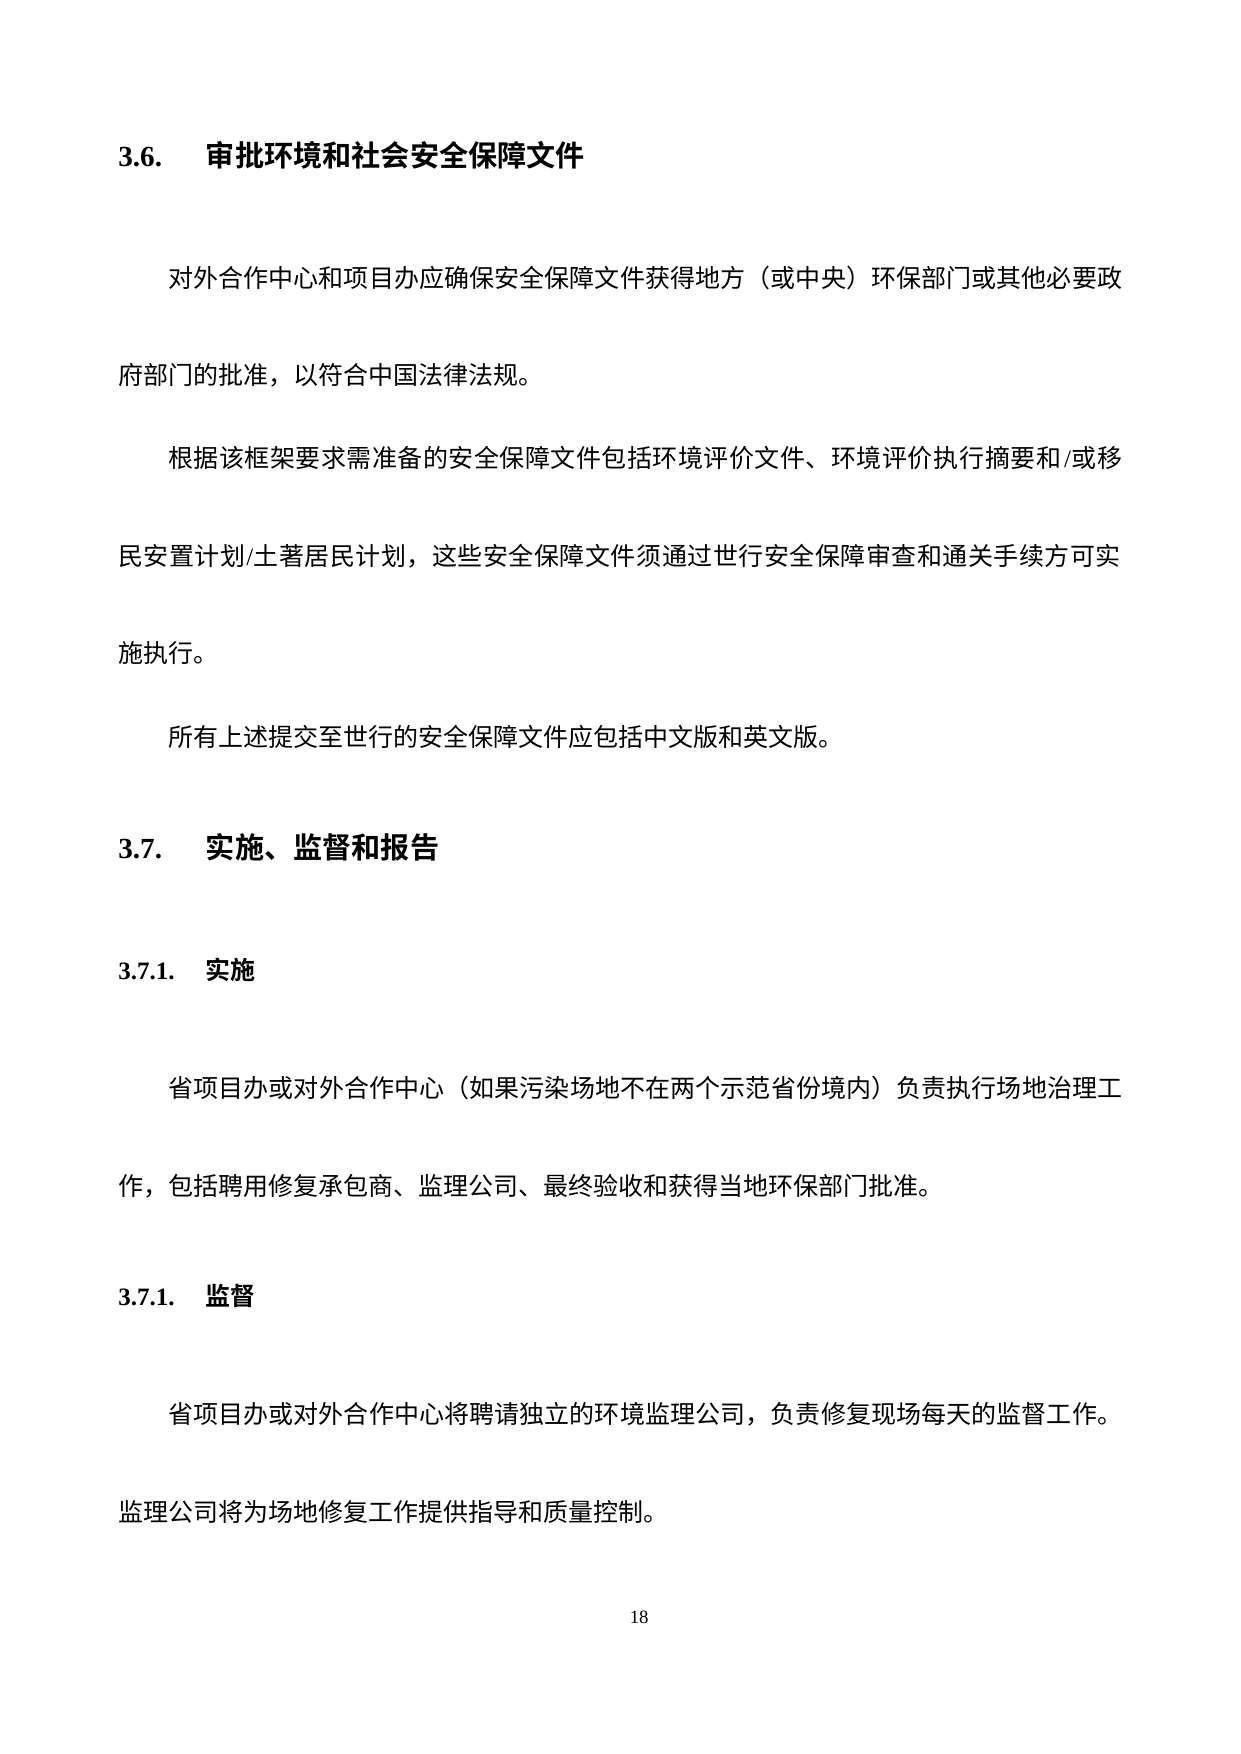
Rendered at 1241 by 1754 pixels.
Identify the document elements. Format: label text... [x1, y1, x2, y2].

subtitle 3.7.1. 实施 [118, 936, 1122, 1001]
subtitle 3.7.1. 监督 [118, 1262, 1122, 1327]
text 根据该框架要求需准备的安全保障文件包括环境评价文件、环境评价执行摘要和/或移民安置计划/土著居民计划，这些安全保障文件须通过世行安全保障审查和通关手续方可实施执行。 [118, 424, 1122, 684]
subtitle 3.6. 审批环境和社会安全保障文件 [118, 121, 1122, 186]
text 省项目办或对外合作中心（如果污染场地不在两个示范省份境内）负责执行场地治理工作，包括聘用修复承包商、监理公司、最终验收和获得当地环保部门批准。 [118, 1054, 1122, 1217]
text 所有上述提交至世行的安全保障文件应包括中文版和英文版。 [118, 703, 1122, 768]
subtitle 3.7. 实施、监督和报告 [118, 813, 1122, 878]
text 对外合作中心和项目办应确保安全保障文件获得地方（或中央）环保部门或其他必要政府部门的批准，以符合中国法律法规。 [118, 244, 1122, 406]
text 省项目办或对外合作中心将聘请独立的环境监理公司，负责修复现场每天的监督工作。监理公司将为场地修复工作提供指导和质量控制。 [118, 1381, 1122, 1543]
